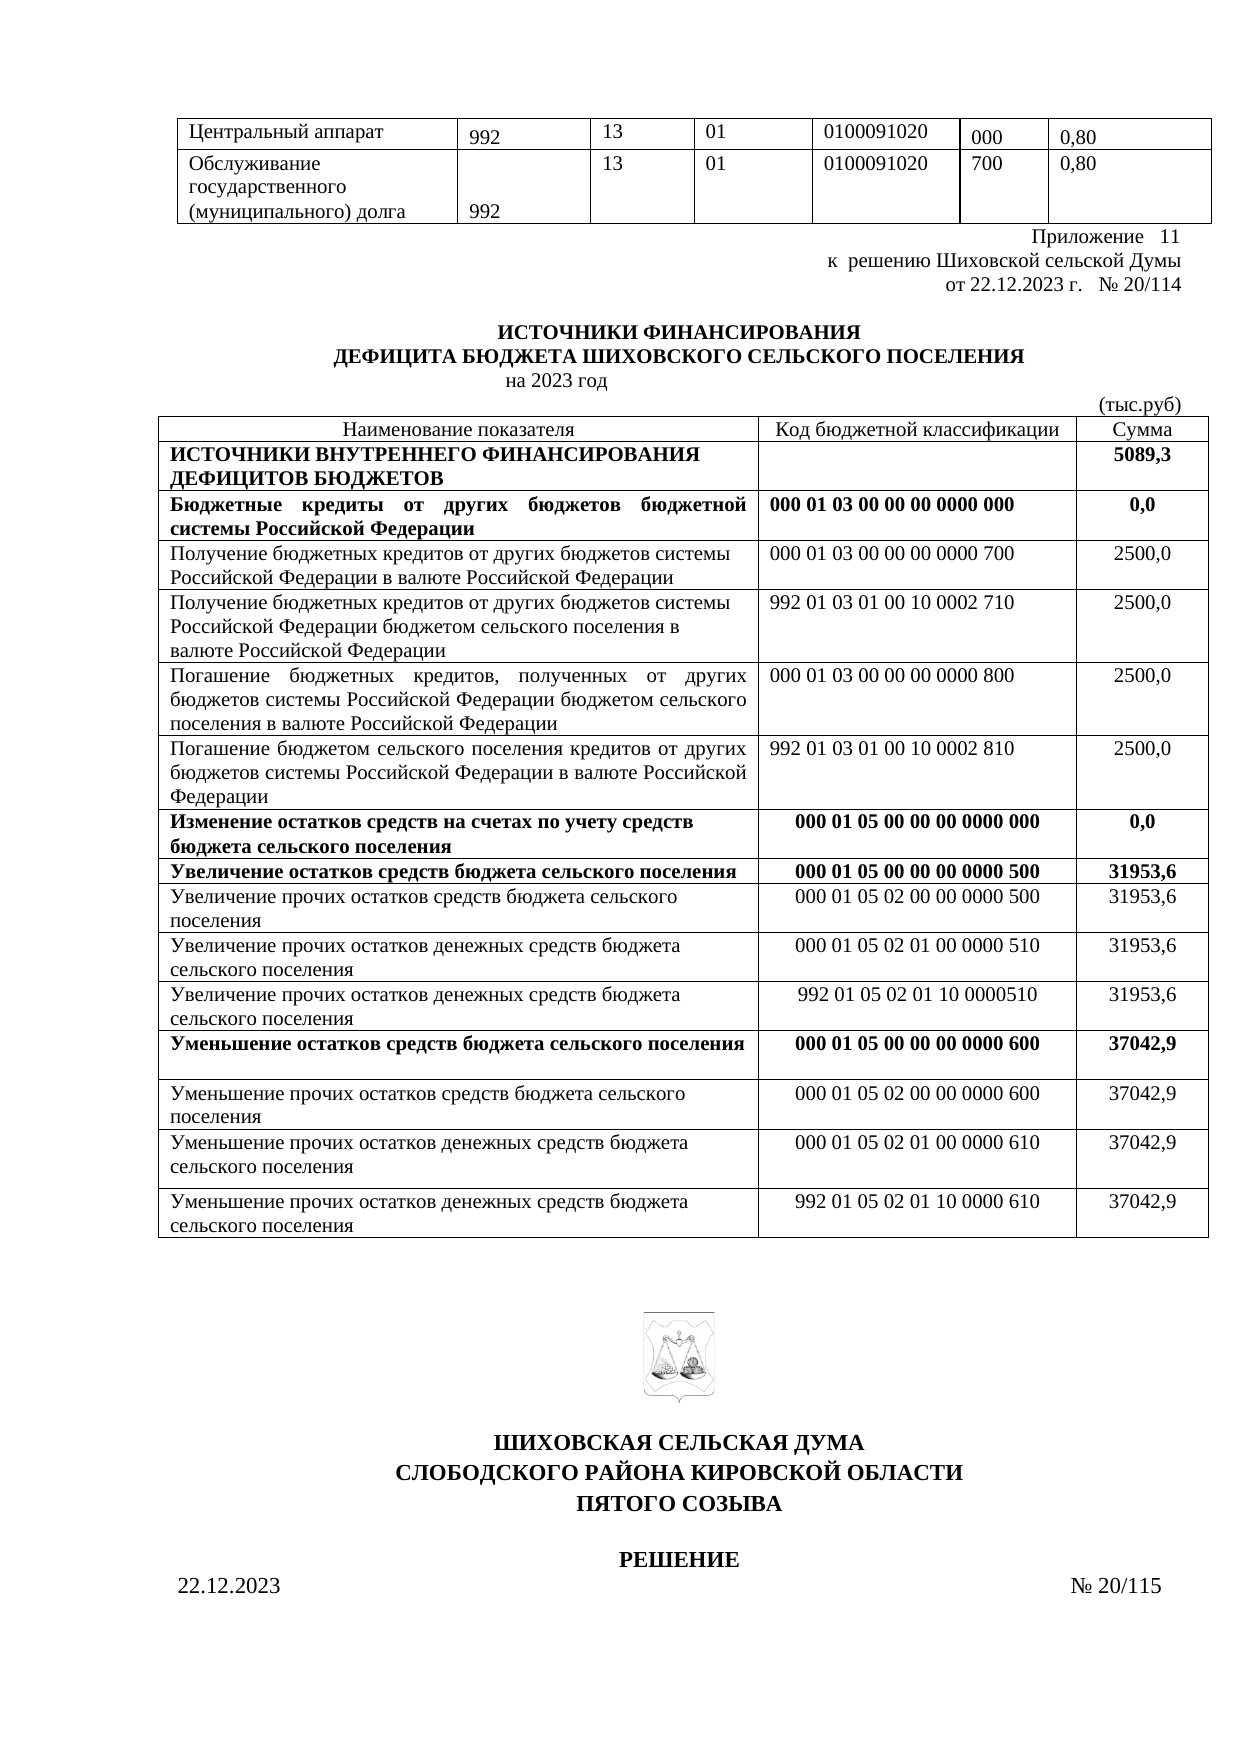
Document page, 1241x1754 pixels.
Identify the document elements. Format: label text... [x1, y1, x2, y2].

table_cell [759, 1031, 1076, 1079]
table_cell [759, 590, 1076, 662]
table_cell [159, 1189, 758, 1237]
text ДЕФИЦИТА БЮДЖЕТА ШИХОВСКОГО СЕЛЬСКОГО ПОСЕЛЕНИЯ [177, 344, 1181, 368]
text Приложение 11 [177, 224, 1219, 248]
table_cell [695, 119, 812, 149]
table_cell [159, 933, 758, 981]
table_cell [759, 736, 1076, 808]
text РЕШЕНИЕ [177, 1546, 1181, 1573]
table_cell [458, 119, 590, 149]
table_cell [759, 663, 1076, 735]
text СЛОБОДСКОГО РАЙОНА КИРОВСКОЙ ОБЛАСТИ [177, 1459, 1181, 1486]
text на 2023 год [177, 368, 1181, 392]
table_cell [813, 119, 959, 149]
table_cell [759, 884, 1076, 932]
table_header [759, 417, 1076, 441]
text ИСТОЧНИКИ ФИНАНСИРОВАНИЯ [177, 320, 1181, 344]
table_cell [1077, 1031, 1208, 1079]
text ШИХОВСКАЯ СЕЛЬСКАЯ ДУМА [177, 1429, 1181, 1456]
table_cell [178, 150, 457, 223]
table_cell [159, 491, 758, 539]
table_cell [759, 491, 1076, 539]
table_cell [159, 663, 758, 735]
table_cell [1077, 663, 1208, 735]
text к решению Шиховской сельской Думы [177, 248, 1181, 272]
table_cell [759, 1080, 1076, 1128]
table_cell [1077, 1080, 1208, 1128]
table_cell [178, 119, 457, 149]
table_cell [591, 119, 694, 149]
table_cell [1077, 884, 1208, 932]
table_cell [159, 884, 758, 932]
text (тыс.руб) [177, 392, 1181, 416]
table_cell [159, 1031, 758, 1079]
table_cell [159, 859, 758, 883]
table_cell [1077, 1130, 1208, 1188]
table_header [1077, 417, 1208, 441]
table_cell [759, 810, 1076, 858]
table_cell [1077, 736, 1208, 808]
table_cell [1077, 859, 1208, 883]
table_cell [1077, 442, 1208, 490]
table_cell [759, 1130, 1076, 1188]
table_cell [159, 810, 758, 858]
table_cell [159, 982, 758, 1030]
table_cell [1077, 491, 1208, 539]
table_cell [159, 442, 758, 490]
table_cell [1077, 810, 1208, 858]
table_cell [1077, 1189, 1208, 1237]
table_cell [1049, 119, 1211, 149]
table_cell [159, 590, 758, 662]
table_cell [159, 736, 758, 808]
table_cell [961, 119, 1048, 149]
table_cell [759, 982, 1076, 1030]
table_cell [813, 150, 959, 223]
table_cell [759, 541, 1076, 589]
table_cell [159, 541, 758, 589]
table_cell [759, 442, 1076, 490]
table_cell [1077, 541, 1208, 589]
text 22.12.2023 № 20/115 [177, 1573, 1181, 1599]
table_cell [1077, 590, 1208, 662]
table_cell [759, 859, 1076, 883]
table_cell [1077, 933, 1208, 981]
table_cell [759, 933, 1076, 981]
text ПЯТОГО СОЗЫВА [177, 1490, 1181, 1516]
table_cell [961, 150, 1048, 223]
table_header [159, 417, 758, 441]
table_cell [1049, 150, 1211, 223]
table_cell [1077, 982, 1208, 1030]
text от 22.12.2023 г. № 20/114 [177, 272, 1181, 296]
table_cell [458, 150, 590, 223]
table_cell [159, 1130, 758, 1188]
picture [643, 1312, 715, 1403]
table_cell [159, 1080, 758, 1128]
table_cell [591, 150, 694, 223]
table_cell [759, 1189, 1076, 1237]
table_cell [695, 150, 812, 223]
